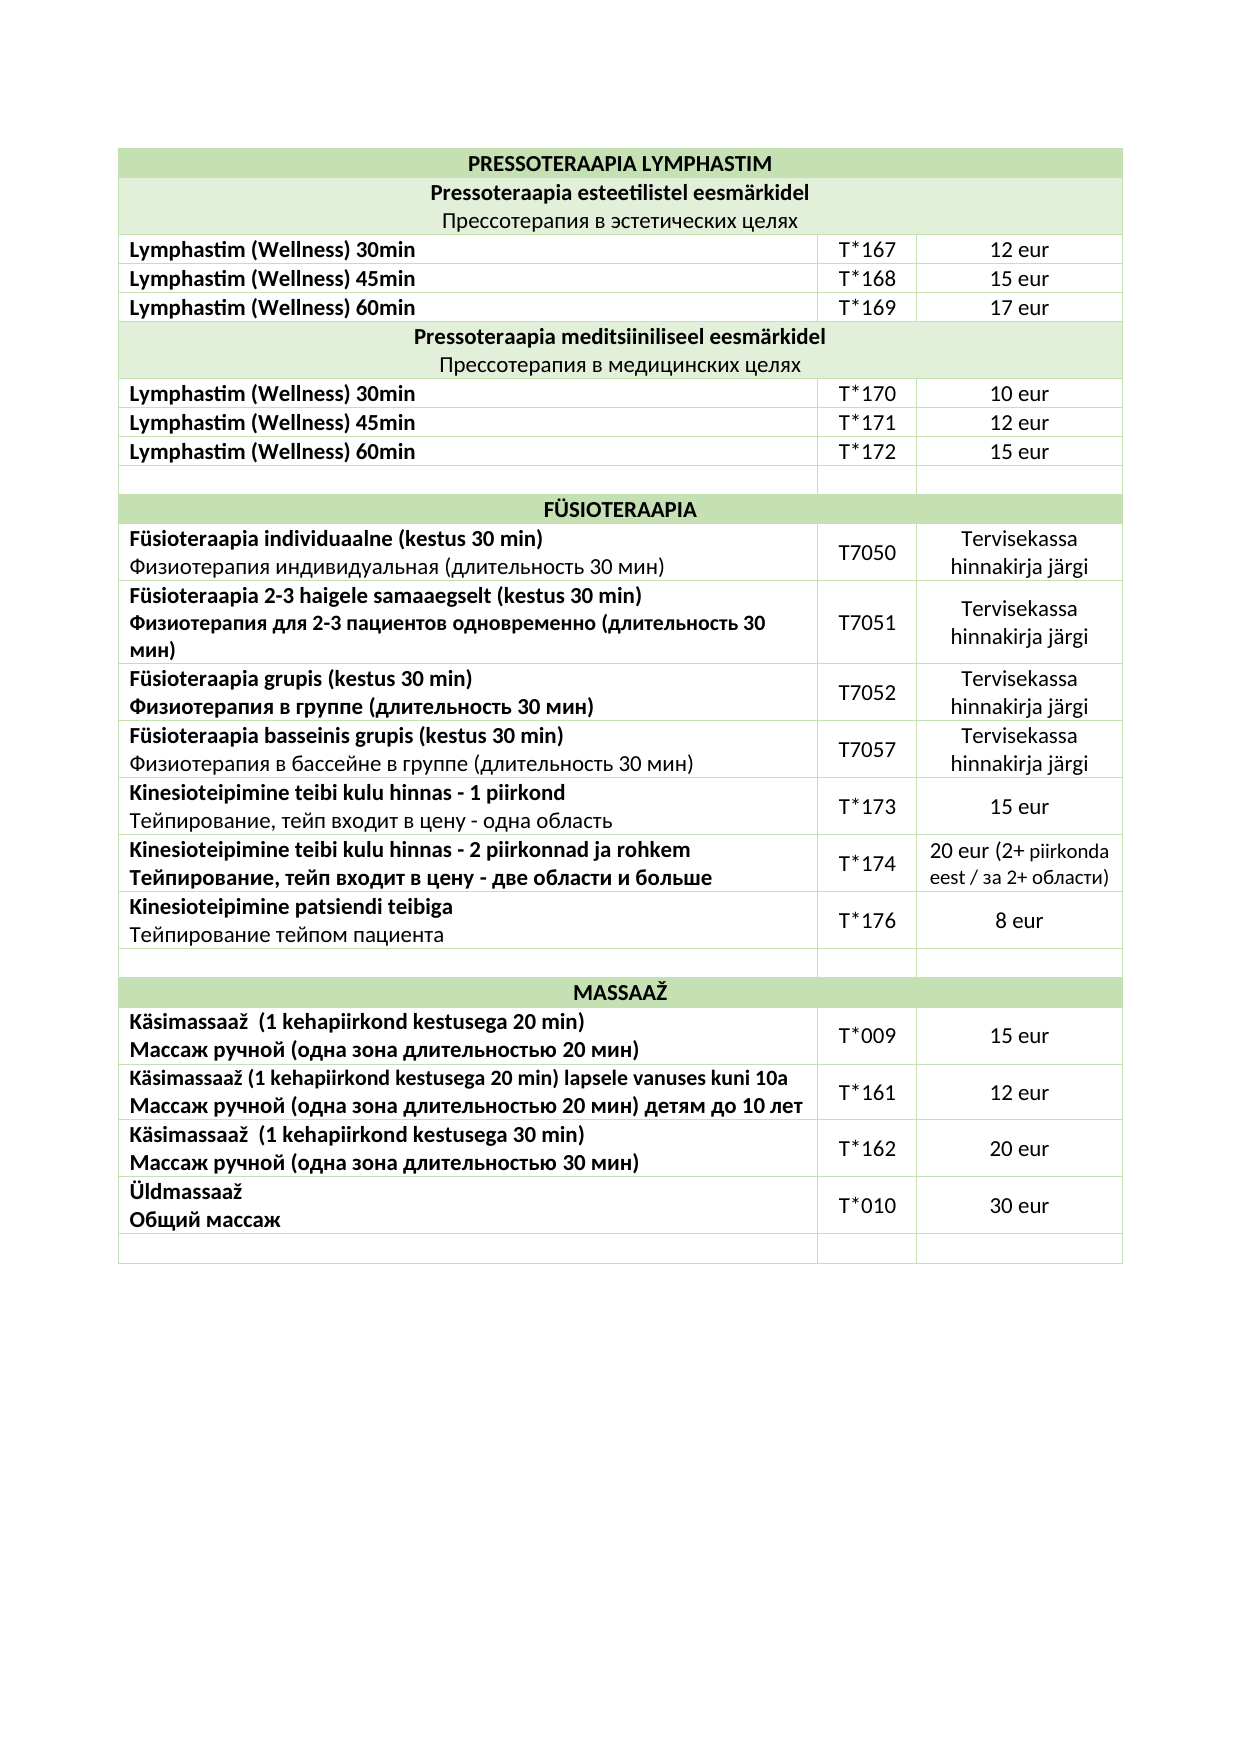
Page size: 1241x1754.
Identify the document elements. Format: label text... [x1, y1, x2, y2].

table_cell T*167 [818, 235, 916, 263]
table_cell Üldmassaaž Общий массаж [119, 1177, 817, 1233]
table_cell T*161 [818, 1065, 916, 1119]
table_cell Füsioteraapia individuaalne (kestus 30 min) Физиотерапия индивидуальная (длительность 30 мин) [119, 524, 817, 580]
table_cell 17 eur [917, 293, 1122, 321]
table_cell 20 eur [917, 1120, 1122, 1176]
table_cell T7052 [818, 664, 916, 720]
table_cell 12 eur [917, 1065, 1122, 1119]
table_cell Käsimassaaž (1 kehapiirkond kestusega 20 min) lapsele vanuses kuni 10a Массаж ручной (одна зона длительностью 20 мин) детям до 10 лет [119, 1065, 817, 1119]
table_cell Füsioteraapia basseinis grupis (kestus 30 min) Физиотерапия в бассейне в группе (длительность 30 мин) [119, 721, 817, 777]
table_cell Kinesioteipimine teibi kulu hinnas - 1 piirkond Тейпирование, тейп входит в цену - одна область [119, 778, 817, 834]
table_cell T*171 [818, 408, 916, 436]
table_cell 30 eur [917, 1177, 1122, 1233]
table_cell 8 eur [917, 892, 1122, 948]
table_cell [818, 466, 916, 494]
table_cell Tervisekassa hinnakirja järgi [917, 524, 1122, 580]
table_cell [917, 466, 1122, 494]
table_cell Käsimassaaž (1 kehapiirkond kestusega 30 min) Массаж ручной (одна зона длительностью 30 мин) [119, 1120, 817, 1176]
table_cell Tervisekassa hinnakirja järgi [917, 721, 1122, 777]
table_cell T*170 [818, 379, 916, 407]
table_cell Lymphastim (Wellness) 45min [119, 264, 817, 292]
table_cell Tervisekassa hinnakirja järgi [917, 581, 1122, 663]
table_cell Lymphastim (Wellness) 45min [119, 408, 817, 436]
table_cell Pressoteraapia esteetilistel eesmärkidel Прессотерапия в эстетических целях [119, 178, 1122, 234]
table_cell 12 eur [917, 408, 1122, 436]
table_cell T*009 [818, 1008, 916, 1063]
table_cell 15 eur [917, 264, 1122, 292]
table_cell [818, 949, 916, 977]
table_cell 10 eur [917, 379, 1122, 407]
table_cell 15 eur [917, 1008, 1122, 1063]
table_cell T*010 [818, 1177, 916, 1233]
table_cell 15 eur [917, 778, 1122, 834]
table_cell T*169 [818, 293, 916, 321]
table_cell [119, 1234, 817, 1262]
table_cell [917, 1234, 1122, 1262]
table_cell Füsioteraapia 2-3 haigele samaaegselt (kestus 30 min) Физиотерапия для 2-3 пациентов одновременно (длительность 30 мин) [119, 581, 817, 663]
table_cell 15 eur [917, 437, 1122, 465]
table_cell T7051 [818, 581, 916, 663]
table_cell T7050 [818, 524, 916, 580]
table_cell Kinesioteipimine patsiendi teibiga Тейпирование тейпом пациента [119, 892, 817, 948]
table_cell [818, 1234, 916, 1262]
table_cell Tervisekassa hinnakirja järgi [917, 664, 1122, 720]
table_cell T*162 [818, 1120, 916, 1176]
table_cell [119, 466, 817, 494]
table_cell Lymphastim (Wellness) 30min [119, 379, 817, 407]
table_cell T7057 [818, 721, 916, 777]
table_cell 20 eur (2+ piirkonda eest / за 2+ области) [917, 835, 1122, 891]
table_cell MASSAAŽ [119, 978, 1122, 1006]
table_cell T*174 [818, 835, 916, 891]
table_cell [119, 949, 817, 977]
table_cell Lymphastim (Wellness) 30min [119, 235, 817, 263]
table_cell PRESSOTERAAPIA LYMPHASTIM [119, 149, 1122, 177]
table_cell Kinesioteipimine teibi kulu hinnas - 2 piirkonnad ja rohkem Тейпирование, тейп входит в цену - две области и больше [119, 835, 817, 891]
table_cell T*176 [818, 892, 916, 948]
table_cell T*168 [818, 264, 916, 292]
table_cell Füsioteraapia grupis (kestus 30 min) Физиотерапия в группе (длительность 30 мин) [119, 664, 817, 720]
table_cell Lymphastim (Wellness) 60min [119, 437, 817, 465]
table_cell Lymphastim (Wellness) 60min [119, 293, 817, 321]
table_cell T*173 [818, 778, 916, 834]
table_cell 12 eur [917, 235, 1122, 263]
table_cell Pressoteraapia meditsiinilisеel eesmärkidel Прессотерапия в медицинских целях [119, 322, 1122, 378]
table_cell [917, 949, 1122, 977]
table_cell FÜSIOTERAAPIA [119, 495, 1122, 523]
table_cell T*172 [818, 437, 916, 465]
table_cell Käsimassaaž (1 kehapiirkond kestusega 20 min) Массаж ручной (одна зона длительностью 20 мин) [119, 1008, 817, 1063]
